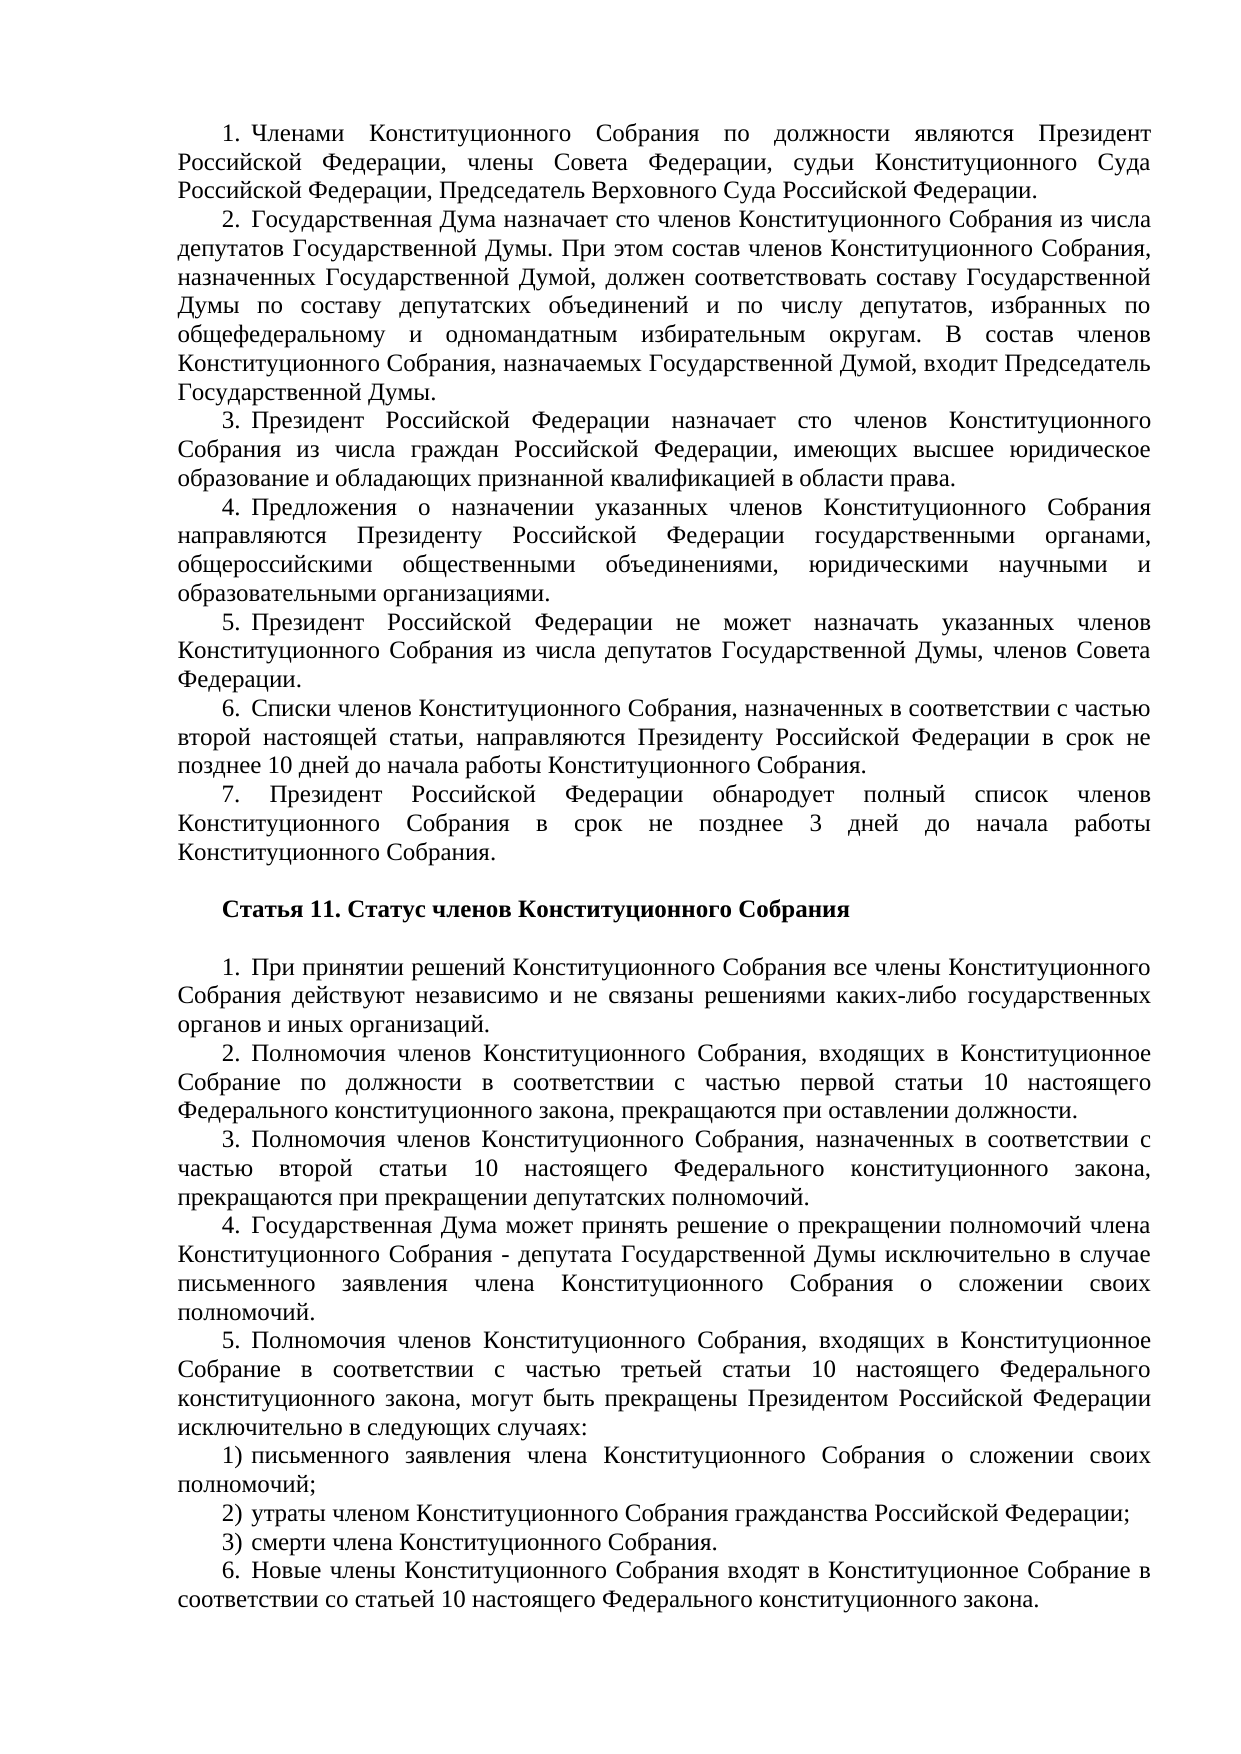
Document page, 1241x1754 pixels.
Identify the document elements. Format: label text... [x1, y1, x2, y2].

text 1. Членами Конституционного Собрания по должности являются Президент Российской Федерации, члены Совета Федерации, судьи Конституционного Суда Российской Федерации, Председатель Верховного Суда Российской Федерации. [177, 118, 1152, 204]
text 6. Новые члены Конституционного Собрания входят в Конституционное Собрание в соответствии со статьей 10 настоящего Федерального конституционного закона. [177, 1556, 1152, 1613]
text 3. Президент Российской Федерации назначает сто членов Конституционного Собрания из числа граждан Российской Федерации, имеющих высшее юридическое образование и обладающих признанной квалификацией в области права. [177, 406, 1152, 492]
text 2. Государственная Дума назначает сто членов Конституционного Собрания из числа депутатов Государственной Думы. При этом состав членов Конституционного Собрания, назначенных Государственной Думой, должен соответствовать составу Государственной Думы по составу депутатских объединений и по числу депутатов, избранных по общефедеральному и одномандатным избирательным округам. В состав членов Конституционного Собрания, назначаемых Государственной Думой, входит Председатель Государственной Думы. [177, 204, 1152, 406]
text 2) утраты членом Конституционного Собрания гражданства Российской Федерации; [177, 1498, 1152, 1527]
text 6. Списки членов Конституционного Собрания, назначенных в соответствии с частью второй настоящей статьи, направляются Президенту Российской Федерации в срок не позднее 10 дней до начала работы Конституционного Собрания. [177, 693, 1152, 779]
text 5. Президент Российской Федерации не может назначать указанных членов Конституционного Собрания из числа депутатов Государственной Думы, членов Совета Федерации. [177, 607, 1152, 693]
text Статья 11. Статус членов Конституционного Собрания [177, 894, 1152, 923]
text 3) смерти члена Конституционного Собрания. [177, 1527, 1152, 1556]
text 1) письменного заявления члена Конституционного Собрания о сложении своих полномочий; [177, 1441, 1152, 1498]
text 5. Полномочия членов Конституционного Собрания, входящих в Конституционное Собрание в соответствии с частью третьей статьи 10 настоящего Федерального конституционного закона, могут быть прекращены Президентом Российской Федерации исключительно в следующих случаях: [177, 1326, 1152, 1441]
text 1. При принятии решений Конституционного Собрания все члены Конституционного Собрания действуют независимо и не связаны решениями каких-либо государственных органов и иных организаций. [177, 952, 1152, 1038]
text 4. Предложения о назначении указанных членов Конституционного Собрания направляются Президенту Российской Федерации государственными органами, общероссийскими общественными объединениями, юридическими научными и образовательными организациями. [177, 492, 1152, 607]
text 2. Полномочия членов Конституционного Собрания, входящих в Конституционное Собрание по должности в соответствии с частью первой статьи 10 настоящего Федерального конституционного закона, прекращаются при оставлении должности. [177, 1038, 1152, 1124]
text 4. Государственная Дума может принять решение о прекращении полномочий члена Конституционного Собрания - депутата Государственной Думы исключительно в случае письменного заявления члена Конституционного Собрания о сложении своих полномочий. [177, 1211, 1152, 1326]
text 7. Президент Российской Федерации обнародует полный список членов Конституционного Собрания в срок не позднее 3 дней до начала работы Конституционного Собрания. [177, 779, 1152, 866]
text 3. Полномочия членов Конституционного Собрания, назначенных в соответствии с частью второй статьи 10 настоящего Федерального конституционного закона, прекращаются при прекращении депутатских полномочий. [177, 1124, 1152, 1211]
